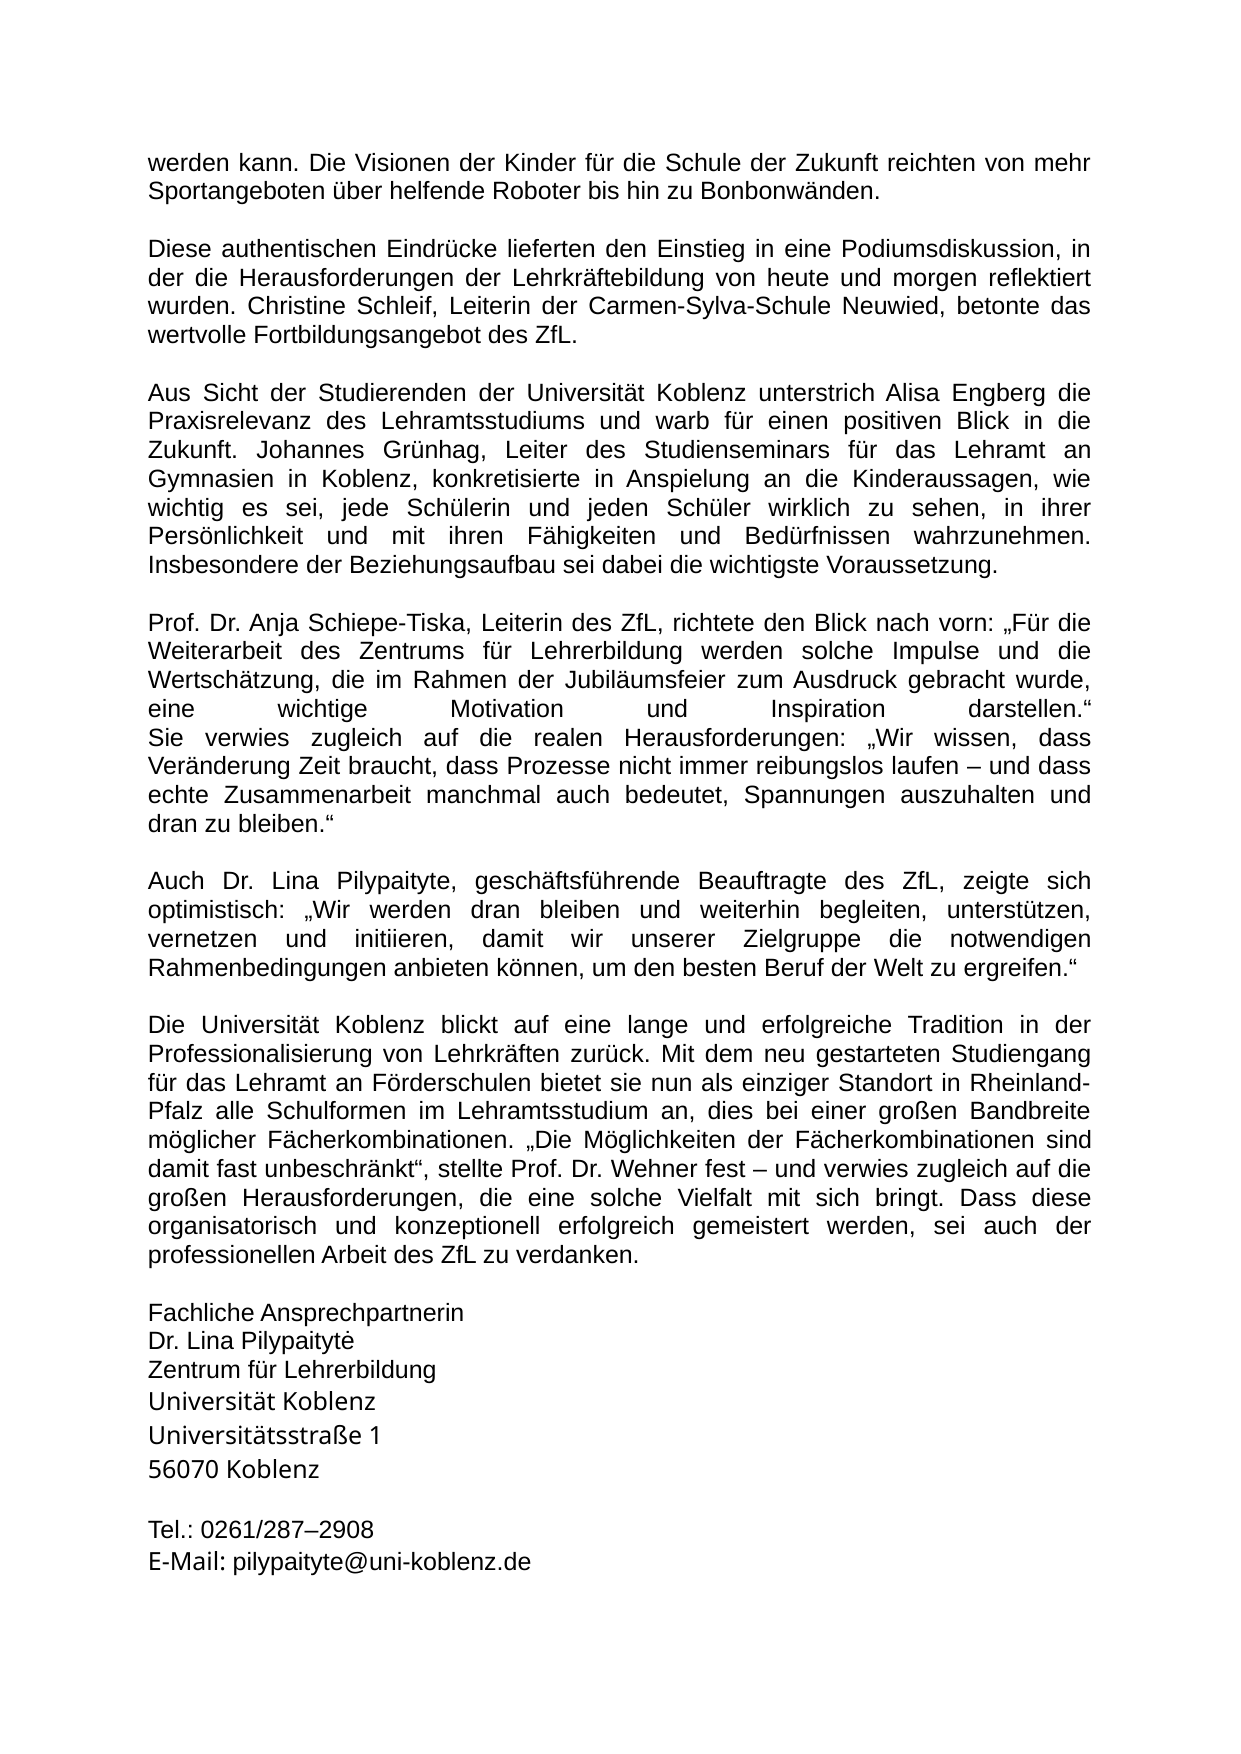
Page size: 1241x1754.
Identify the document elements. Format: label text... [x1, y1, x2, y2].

text Universität Koblenz [148, 1384, 1093, 1418]
text Diese authentischen Eindrücke lieferten den Einstieg in eine Podiumsdiskussion, in der die Herausforderungen der Lehrkräftebildung von heute und morgen reflektiert wurden. Christine Schleif, Leiterin der Carmen-Sylva-Schule Neuwied, betonte das wertvolle Fortbildungsangebot des ZfL. [148, 234, 1093, 349]
text Tel.: 0261/287–2908 [148, 1515, 1093, 1543]
text E-Mail: pilypaityte@uni-koblenz.de [148, 1543, 1093, 1578]
text Dr. Lina Pilypaitytė [148, 1326, 1093, 1355]
text Aus Sicht der Studierenden der Universität Koblenz unterstrich Alisa Engberg die Praxisrelevanz des Lehramtsstudiums und warb für einen positiven Blick in die Zukunft. Johannes Grünhag, Leiter des Studienseminars für das Lehramt an Gymnasien in Koblenz, konkretisierte in Anspielung an die Kinderaussagen, wie wichtig es sei, jede Schülerin und jeden Schüler wirklich zu sehen, in ihrer Persönlichkeit und mit ihren Fähigkeiten und Bedürfnissen wahrzunehmen. Insbesondere der Beziehungsaufbau sei dabei die wichtigste Voraussetzung. [148, 378, 1093, 579]
text Fachliche Ansprechpartnerin [148, 1298, 1093, 1326]
text Universitätsstraße 1 [148, 1418, 1093, 1452]
text Prof. Dr. Anja Schiepe-Tiska, Leiterin des ZfL, richtete den Blick nach vorn: „Für die Weiterarbeit des Zentrums für Lehrerbildung werden solche Impulse und die Wertschätzung, die im Rahmen der Jubiläumsfeier zum Ausdruck gebracht wurde, eine wichtige Motivation und Inspiration darstellen.“ Sie verwies zugleich auf die realen Herausforderungen: „Wir wissen, dass Veränderung Zeit braucht, dass Prozesse nicht immer reibungslos laufen – und dass echte Zusammenarbeit manchmal auch bedeutet, Spannungen auszuhalten und dran zu bleiben.“ [148, 608, 1093, 838]
text Auch Dr. Lina Pilypaityte, geschäftsführende Beauftragte des ZfL, zeigte sich optimistisch: „Wir werden dran bleiben und weiterhin begleiten, unterstützen, vernetzen und initiieren, damit wir unserer Zielgruppe die notwendigen Rahmenbedingungen anbieten können, um den besten Beruf der Welt zu ergreifen.“ [148, 866, 1093, 981]
text Die Universität Koblenz blickt auf eine lange und erfolgreiche Tradition in der Professionalisierung von Lehrkräften zurück. Mit dem neu gestarteten Studiengang für das Lehramt an Förderschulen bietet sie nun als einziger Standort in Rheinland-Pfalz alle Schulformen im Lehramtsstudium an, dies bei einer großen Bandbreite möglicher Fächerkombinationen. „Die Möglichkeiten der Fächerkombinationen sind damit fast unbeschränkt“, stellte Prof. Dr. Wehner fest – und verwies zugleich auf die großen Herausforderungen, die eine solche Vielfalt mit sich bringt. Dass diese organisatorisch und konzeptionell erfolgreich gemeistert werden, sei auch der professionellen Arbeit des ZfL zu verdanken. [148, 1010, 1093, 1269]
text Zentrum für Lehrerbildung [148, 1355, 1093, 1384]
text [148, 148, 1093, 205]
text 56070 Koblenz [148, 1452, 1093, 1486]
